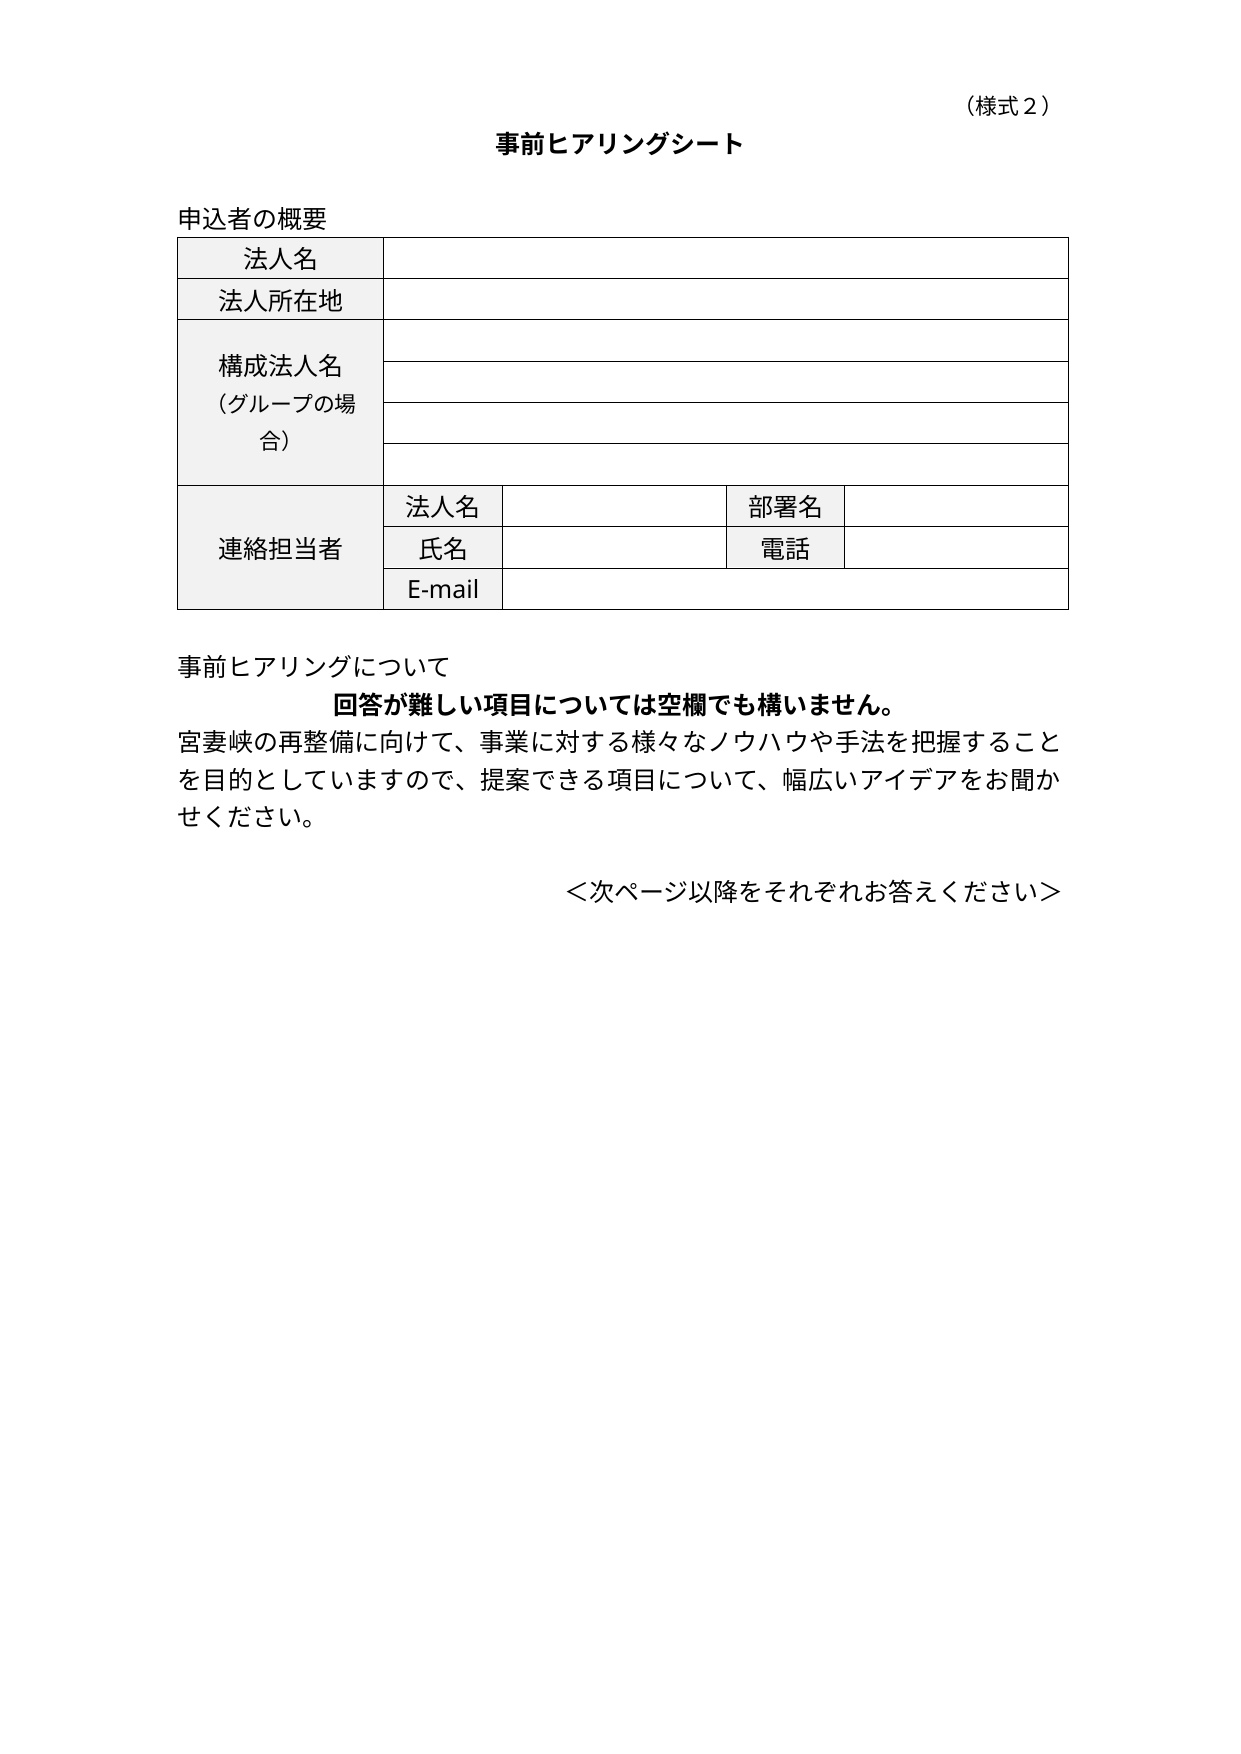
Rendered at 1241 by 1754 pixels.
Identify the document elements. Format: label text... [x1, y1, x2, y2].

table_cell [503, 527, 726, 567]
table_header 法人名 [178, 238, 383, 278]
table_cell 構成法人名 （グループの場合） [178, 320, 383, 485]
table_cell 法人所在地 [178, 279, 383, 319]
table_cell 電話 [727, 527, 844, 567]
table_cell 法人名 [384, 486, 502, 526]
text 宮妻峡の再整備に向けて、事業に対する様々なノウハウや手法を把握することを目的としていますので、提案できる項目について、幅広いアイデアをお聞かせください。 [177, 722, 1063, 835]
table_cell [503, 569, 1068, 609]
text 申込者の概要 [177, 199, 1063, 237]
text ＜次ページ以降をそれぞれお答えください＞ [177, 872, 1063, 910]
table_cell [503, 486, 726, 526]
table_cell [384, 444, 1068, 485]
table_cell [384, 362, 1068, 402]
table_cell [845, 486, 1068, 526]
table_cell E-mail [384, 569, 502, 609]
table_cell [845, 527, 1068, 567]
text 事前ヒアリングシート [177, 124, 1063, 162]
table_cell 連絡担当者 [178, 486, 383, 609]
text 回答が難しい項目については空欄でも構いません。 [177, 685, 1063, 722]
table_cell [384, 279, 1068, 319]
text 事前ヒアリングについて [177, 647, 1063, 685]
table_cell [384, 320, 1068, 361]
table_cell 部署名 [727, 486, 844, 526]
table_cell [384, 403, 1068, 443]
table_cell 氏名 [384, 527, 502, 567]
table_header [384, 238, 1068, 278]
